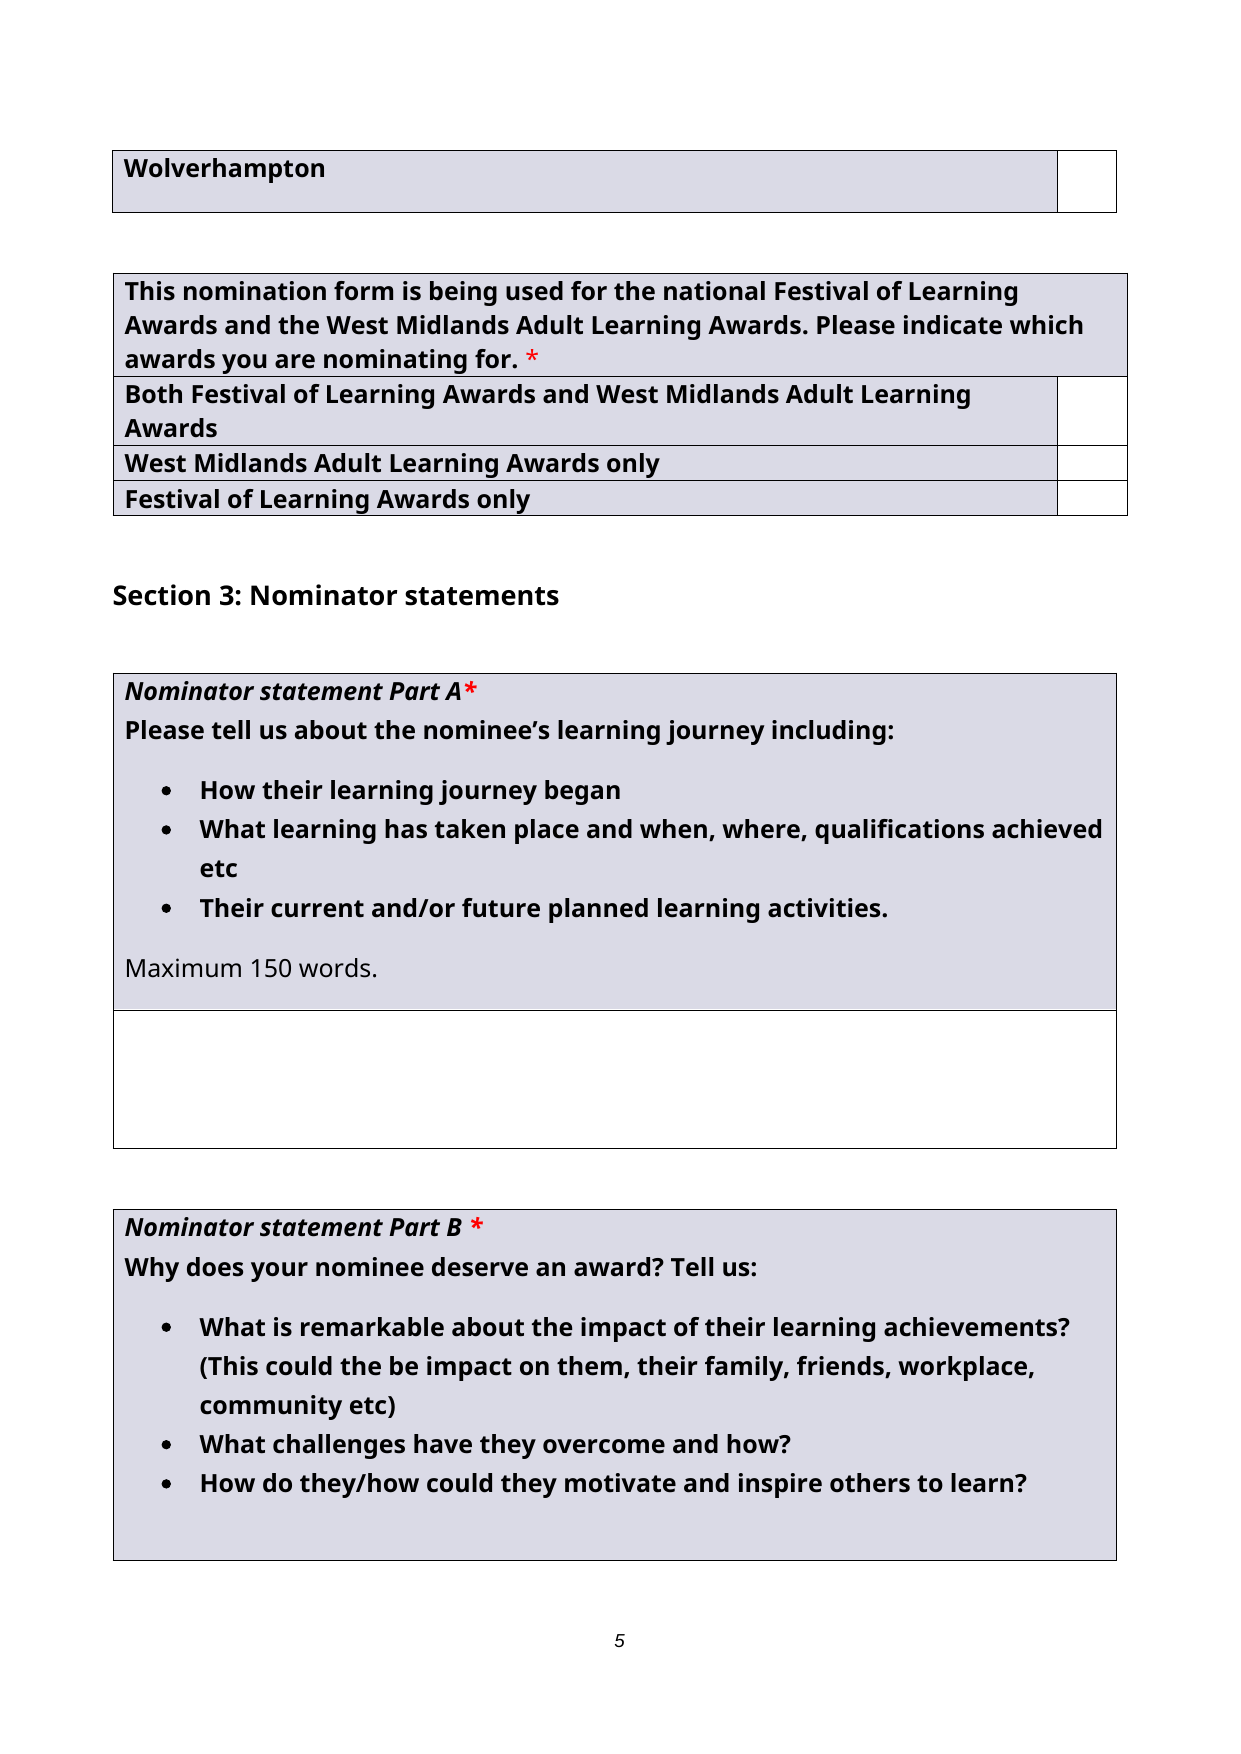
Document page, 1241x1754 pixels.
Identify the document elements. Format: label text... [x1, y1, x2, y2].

table_cell [1058, 446, 1127, 480]
table_cell [1058, 151, 1116, 212]
table_cell [1058, 377, 1127, 445]
table_cell [114, 1011, 1116, 1148]
table_cell West Midlands Adult Learning Awards only [114, 446, 1057, 480]
table_header This nomination form is being used for the national Festival of Learning Awards and the West Midlands Adult Learning Awards. Please indicate which awards you are nominating for. * [114, 274, 1127, 376]
table_header Nominator statement Part A* Please tell us about the nominee’s learning journey including: How their learning journey began What learning has taken place and when, where, qualifications achieved etc Their current and/or future planned learning activities. Maximum 150 words. [114, 674, 1116, 1009]
table_cell [1058, 481, 1127, 515]
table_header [114, 1210, 1116, 1560]
table_cell Wolverhampton [113, 151, 1057, 212]
table_cell Festival of Learning Awards only [114, 481, 1057, 515]
subtitle Section 3: Nominator statements [112, 576, 1128, 613]
table_cell Both Festival of Learning Awards and West Midlands Adult Learning Awards [114, 377, 1057, 445]
